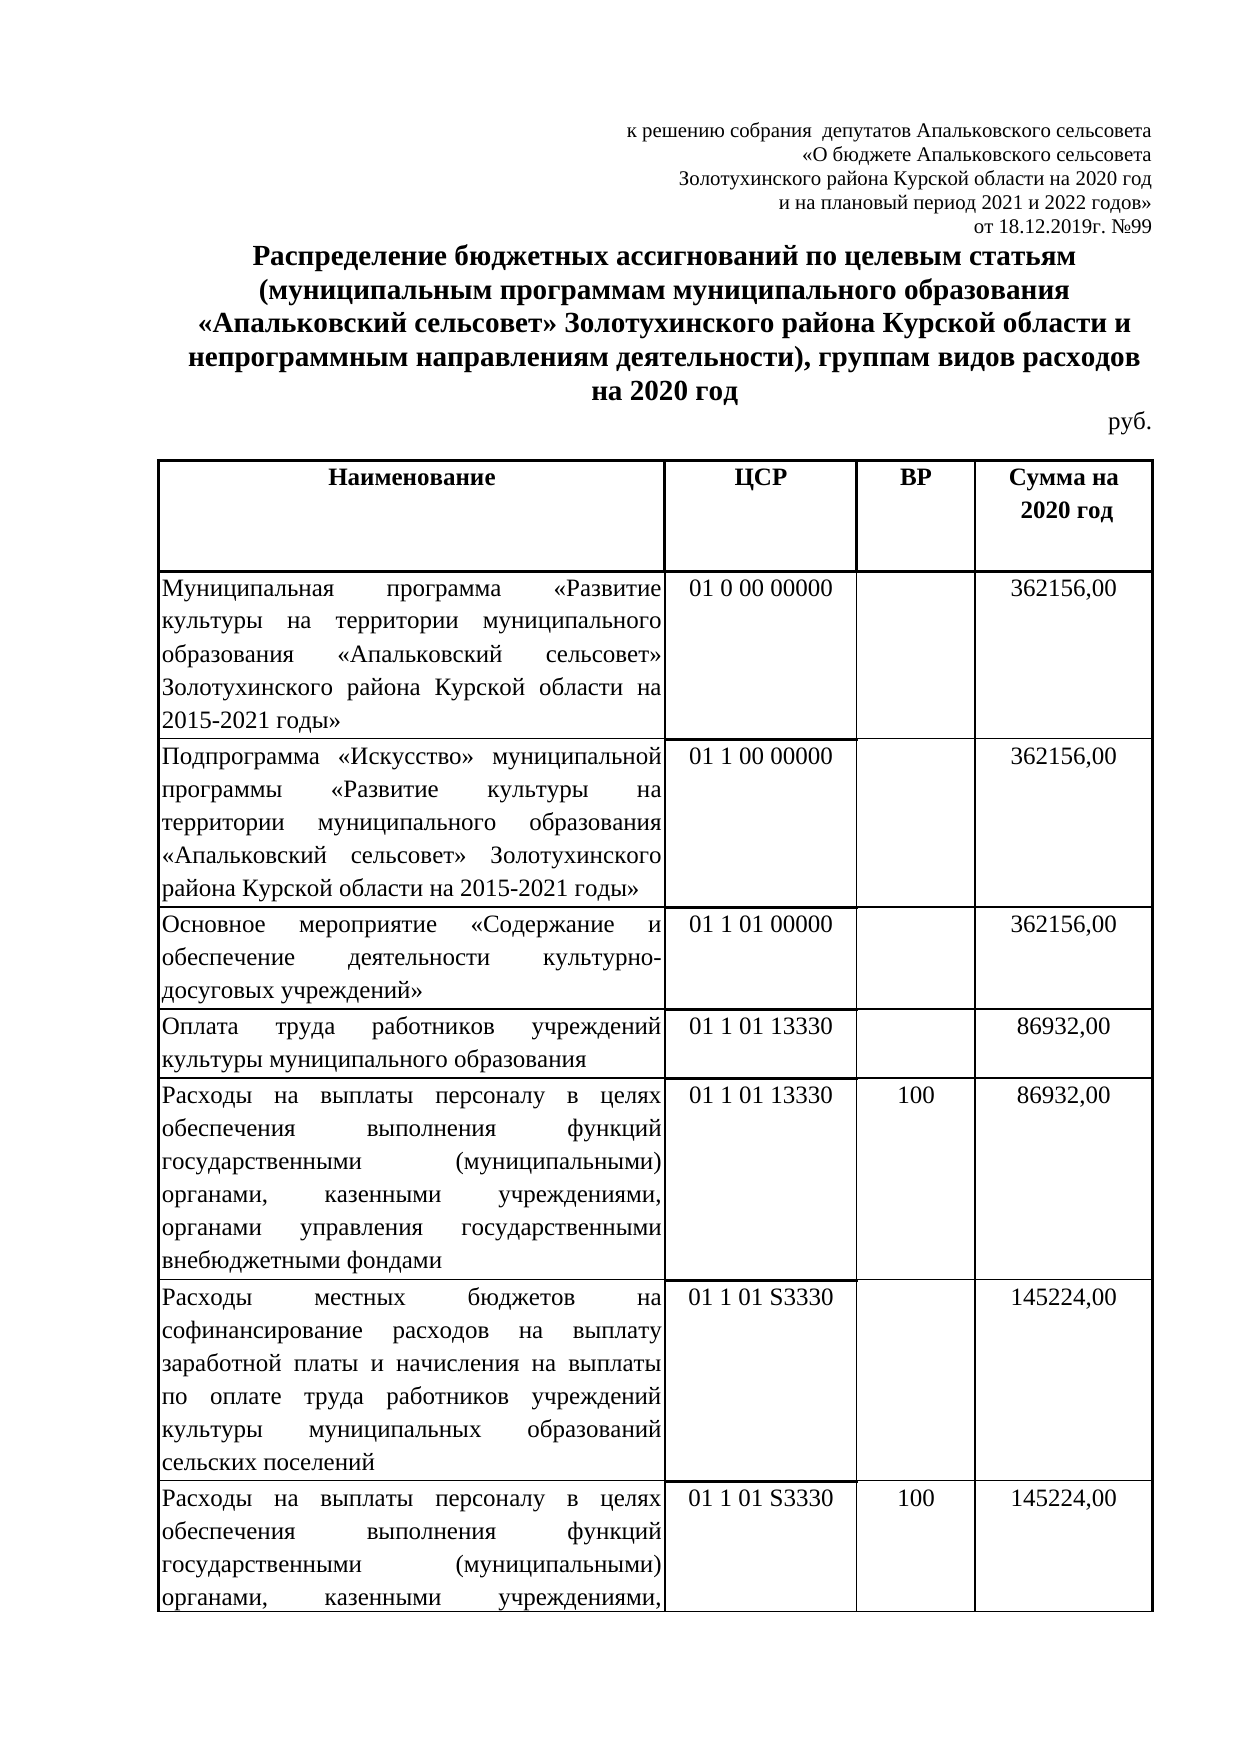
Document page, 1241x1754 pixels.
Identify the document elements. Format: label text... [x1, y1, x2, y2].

text к решению собрания депутатов Апальковского сельсовета [177, 118, 1152, 142]
text «О бюджете Апальковского сельсовета [177, 142, 1152, 166]
table_cell 362156,00 [976, 573, 1151, 738]
text руб. [177, 406, 1152, 435]
table_cell 362156,00 [976, 739, 1151, 906]
text и на плановый период 2021 и 2022 годов» [177, 190, 1152, 214]
table_cell 01 1 01 S3330 [666, 1282, 856, 1480]
table_cell 01 0 00 00000 [666, 573, 856, 738]
table_cell Муниципальная программа «Развитие культуры на территории муниципального образования «Апальковский сельсовет» Золотухинского района Курской области на 2015-2021 годы» [160, 573, 664, 738]
text от 18.12.2019г. №99 [177, 214, 1152, 238]
table_cell [857, 908, 974, 1008]
table_cell 01 1 01 00000 [666, 909, 856, 1008]
table_header Сумма на 2020 год [976, 462, 1151, 569]
table_cell 01 1 00 00000 [666, 741, 856, 906]
table_cell 362156,00 [976, 908, 1151, 1008]
table_cell Расходы местных бюджетов на софинансирование расходов на выплату заработной платы и начисления на выплаты по оплате труда работников учреждений культуры муниципальных образований сельских поселений [160, 1280, 664, 1480]
table_cell 100 [857, 1079, 974, 1278]
table_cell 145224,00 [976, 1280, 1151, 1480]
table_cell 86932,00 [976, 1079, 1151, 1278]
table_cell 145224,00 [976, 1481, 1151, 1611]
text Золотухинского района Курской области на 2020 год [177, 166, 1152, 190]
table_cell 100 [857, 1481, 974, 1611]
table_cell Основное мероприятие «Содержание и обеспечение деятельности культурно-досуговых учреждений» [160, 908, 664, 1008]
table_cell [160, 1481, 664, 1611]
table_cell Оплата труда работников учреждений культуры муниципального образования [160, 1010, 664, 1077]
text Распределение бюджетных ассигнований по целевым статьям (муниципальным программам муниципального образования «Апальковский сельсовет» Золотухинского района Курской области и непрограммным направлениям деятельности), группам видов расходов на 2020 год [177, 238, 1152, 406]
table_cell [857, 739, 974, 906]
table_cell [857, 1280, 974, 1480]
table_cell 01 1 01 13330 [666, 1080, 856, 1278]
table_header Наименование [160, 462, 663, 569]
table_cell [857, 573, 974, 738]
table_header ЦСР [666, 462, 855, 569]
table_cell [857, 1010, 974, 1077]
table_cell 86932,00 [976, 1010, 1151, 1077]
table_cell 01 1 01 13330 [666, 1011, 856, 1077]
table_header ВР [858, 462, 974, 569]
table_cell Подпрограмма «Искусство» муниципальной программы «Развитие культуры на территории муниципального образования «Апальковский сельсовет» Золотухинского района Курской области на 2015-2021 годы» [160, 739, 664, 906]
table_cell 01 1 01 S3330 [666, 1483, 856, 1611]
